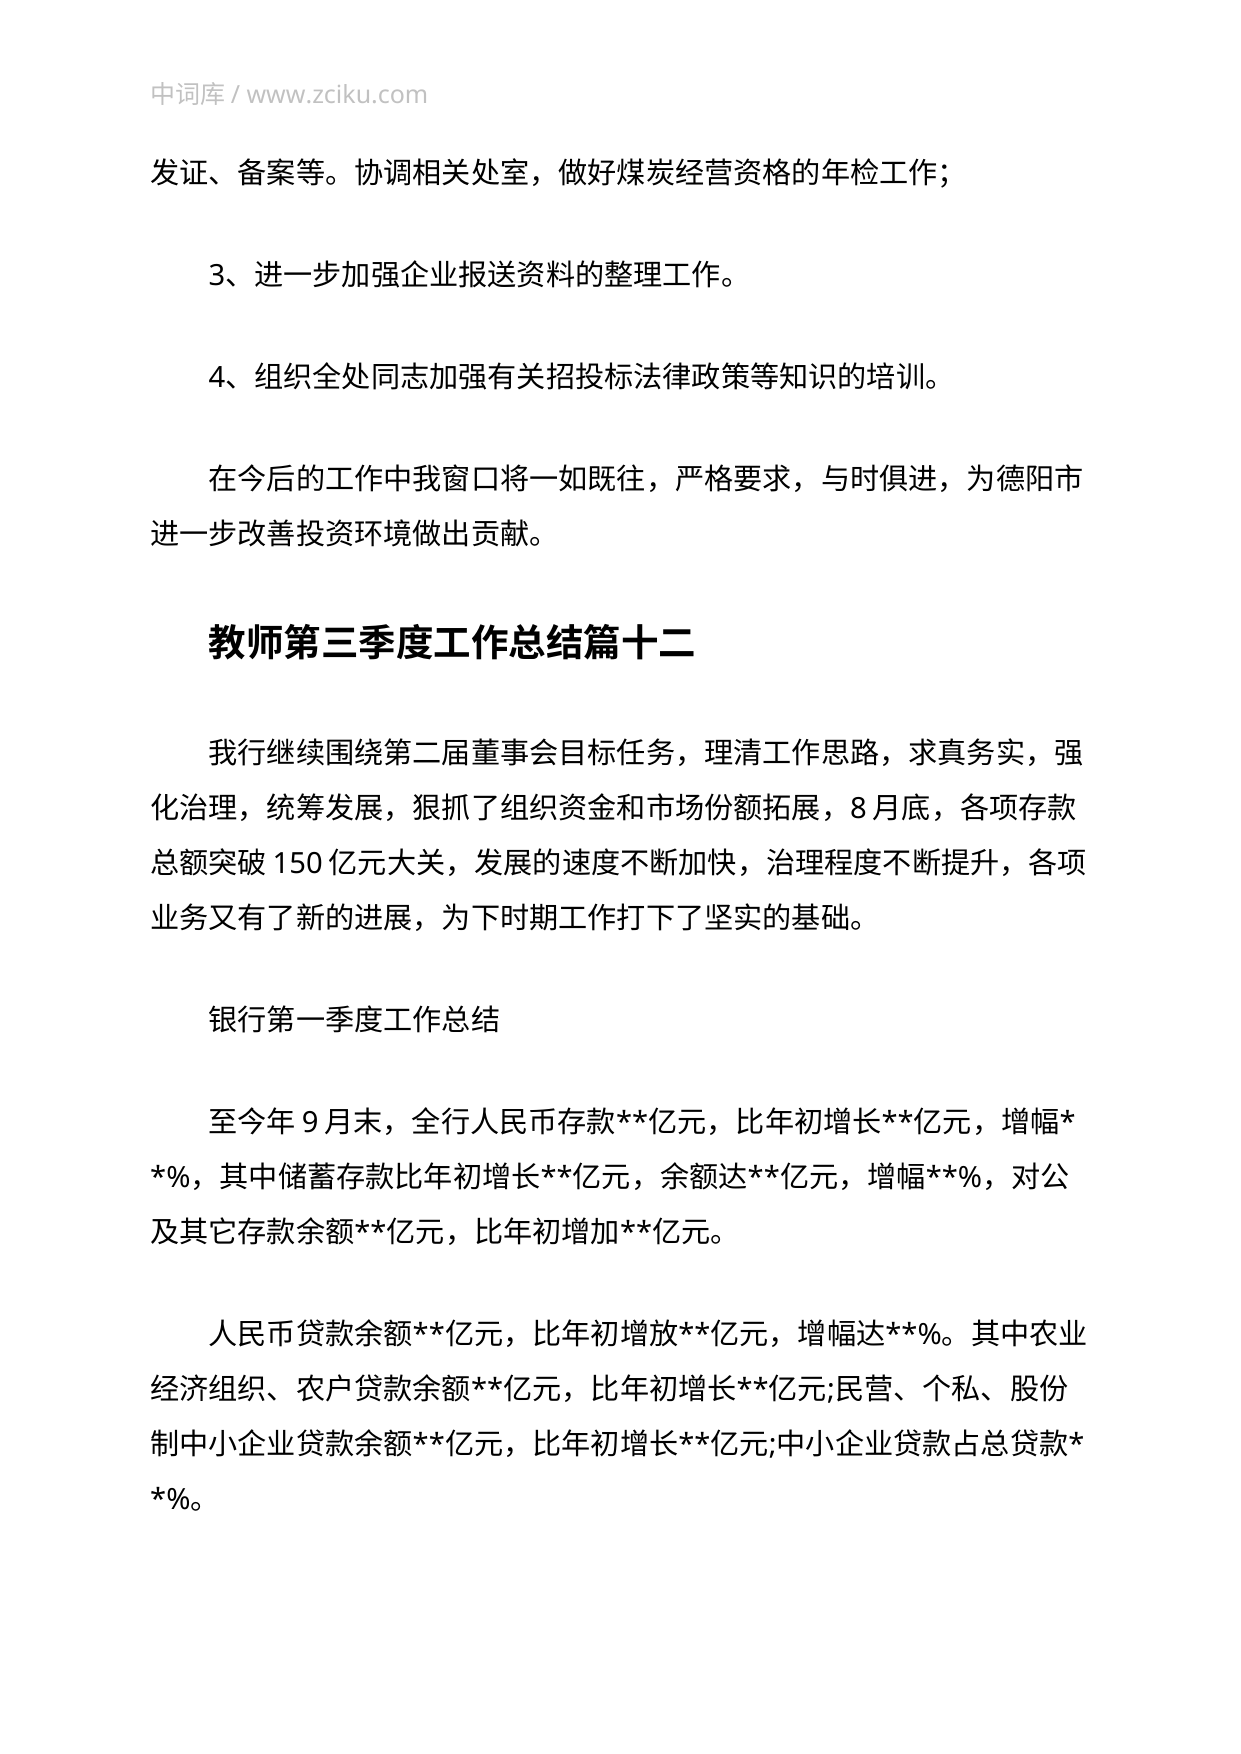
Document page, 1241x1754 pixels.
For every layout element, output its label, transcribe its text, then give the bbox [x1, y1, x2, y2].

text 在今后的工作中我窗口将一如既往，严格要求，与时俱进，为德阳市进一步改善投资环境做出贡献。 [150, 456, 1090, 553]
text 至今年9月末，全行人民币存款**亿元，比年初增长**亿元，增幅**%，其中储蓄存款比年初增长**亿元，余额达**亿元，增幅**%，对公及其它存款余额**亿元，比年初增加**亿元。 [150, 1098, 1090, 1251]
text 银行第一季度工作总结 [150, 996, 1090, 1039]
text 4、组织全处同志加强有关招投标法律政策等知识的培训。 [150, 354, 1090, 396]
text 人民币贷款余额**亿元，比年初增放**亿元，增幅达**%。其中农业经济组织、农户贷款余额**亿元，比年初增长**亿元;民营、个私、股份制中小企业贷款余额**亿元，比年初增长**亿元;中小企业贷款占总贷款**%。 [150, 1310, 1090, 1518]
text 教师第三季度工作总结篇十二 [150, 612, 1090, 667]
text 我行继续围绕第二届董事会目标任务，理清工作思路，求真务实，强化治理，统筹发展，狠抓了组织资金和市场份额拓展，8月底，各项存款总额突破150亿元大关，发展的速度不断加快，治理程度不断提升，各项业务又有了新的进展，为下时期工作打下了坚实的基础。 [150, 730, 1090, 937]
text 3、进一步加强企业报送资料的整理工作。 [150, 252, 1090, 294]
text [150, 150, 1090, 192]
